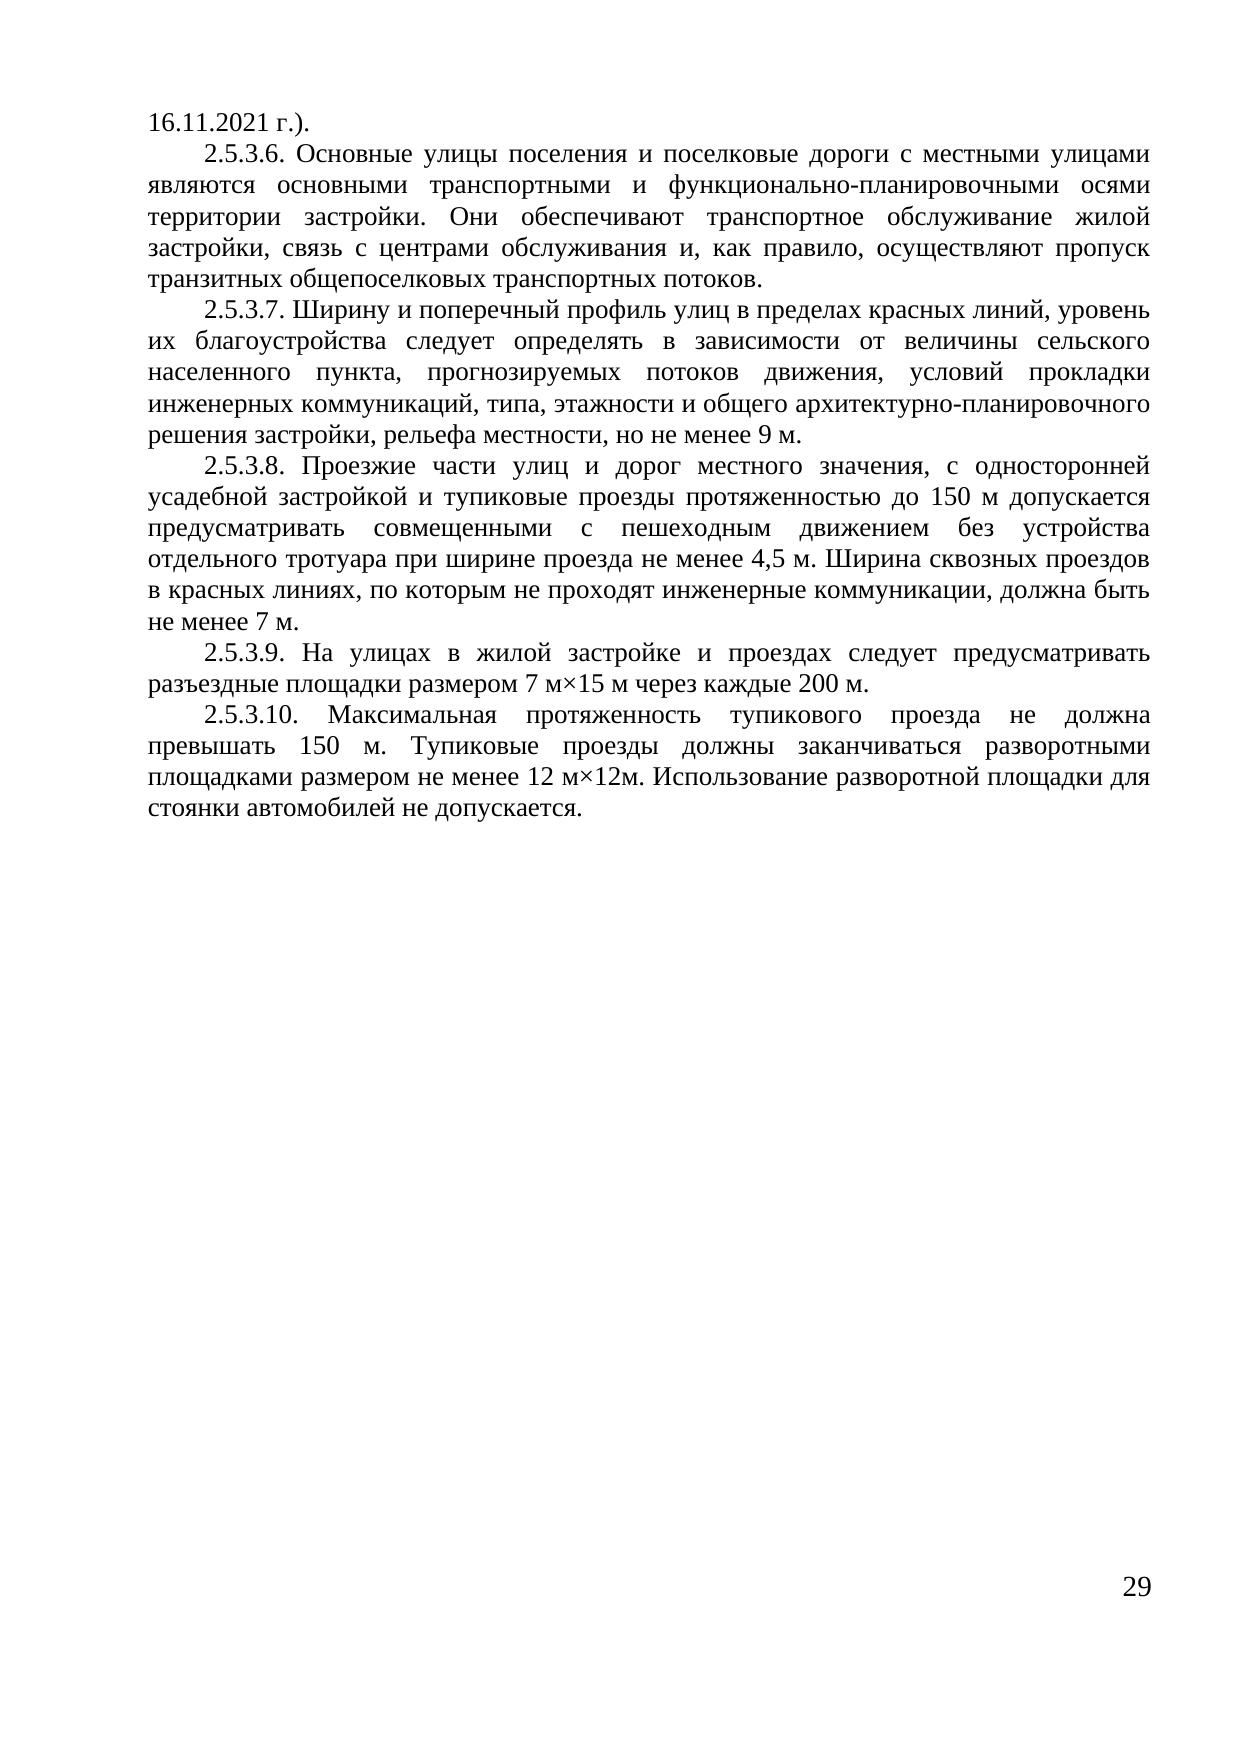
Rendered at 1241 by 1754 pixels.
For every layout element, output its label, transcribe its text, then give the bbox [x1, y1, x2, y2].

text 2.5.3.8. Проезжие части улиц и дорог местного значения, с односторонней усадебной застройкой и тупиковые проезды протяженностью до допускается предусматривать совмещенными с пешеходным движением без устройства отдельного тротуара при ширине проезда не менее . Ширина сквозных проездов в красных линиях, по которым не проходят инженерные коммуникации, должна быть не менее . [148, 449, 1152, 636]
text 2.5.3.7. Ширину и поперечный профиль улиц в пределах красных линий, уровень их благоустройства следует определять в зависимости от величины сельского населенного пункта, прогнозируемых потоков движения, условий прокладки инженерных коммуникаций, типа, этажности и общего архитектурно-планировочного решения застройки, рельефа местности, но не менее . [148, 293, 1152, 449]
text 2.5.3.9. На улицах в жилой застройке и проездах следует предусматривать разъездные площадки размером × через каждые . [148, 636, 1152, 698]
text 2.5.3.6. Основные улицы поселения и поселковые дороги с местными улицами являются основными транспортными и функционально-планировочными осями территории застройки. Они обеспечивают транспортное обслуживание жилой застройки, связь с центрами обслуживания и, как правило, осуществляют пропуск транзитных общепоселковых транспортных потоков. [148, 137, 1152, 293]
text 2.5.3.10. Максимальная протяженность тупикового проезда не должна превышать . Тупиковые проезды должны заканчиваться разворотными площадками размером не менее ×12м. Использование разворотной площадки для стоянки автомобилей не допускается. [148, 698, 1152, 823]
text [148, 106, 1152, 137]
